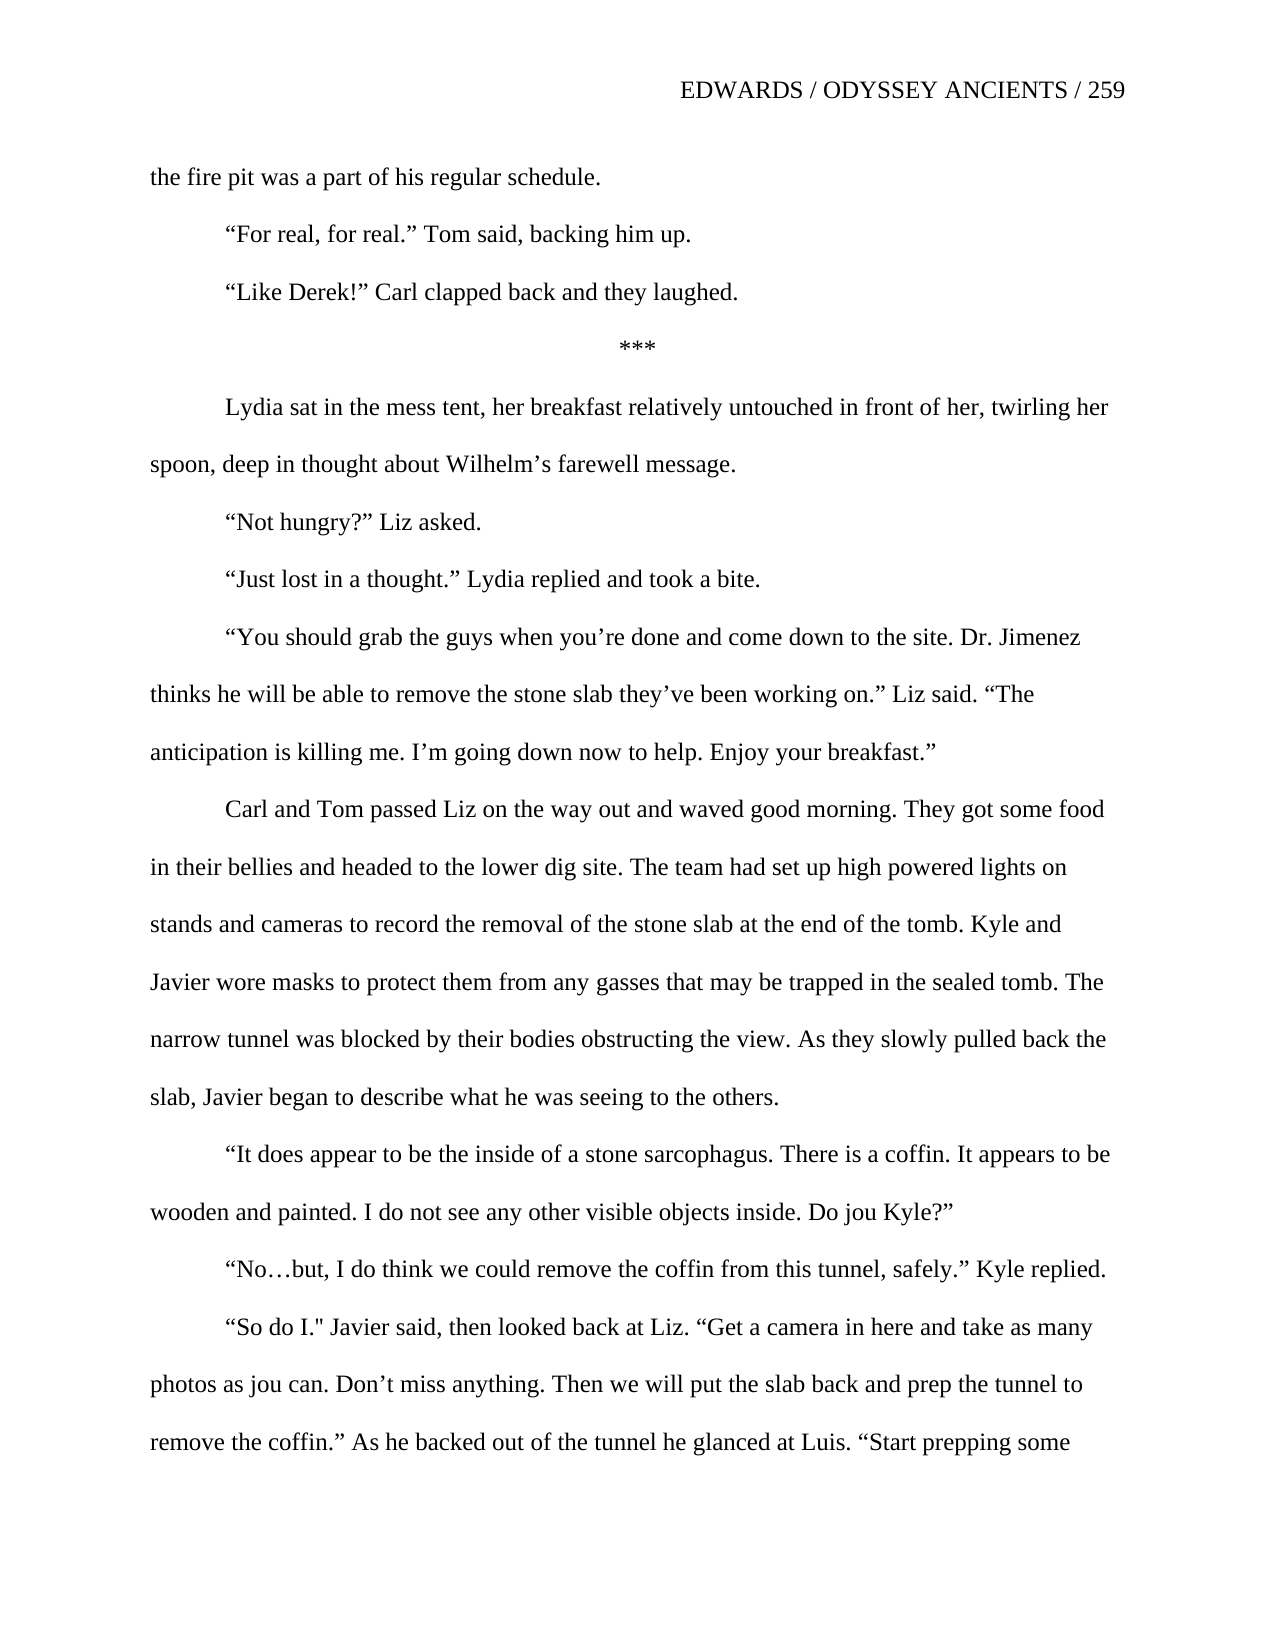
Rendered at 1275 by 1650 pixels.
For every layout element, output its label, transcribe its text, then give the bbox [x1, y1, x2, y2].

text “No…but, I do think we could remove the coffin from this tunnel, safely.” Kyle replied. [150, 1254, 1125, 1283]
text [150, 162, 1125, 190]
text “Like Derek!” Carl clapped back and they laughed. [150, 277, 1125, 305]
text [150, 1312, 1125, 1455]
text *** [150, 334, 1125, 363]
text “For real, for real.” Tom said, backing him up. [150, 219, 1125, 248]
text “It does appear to be the inside of a stone sarcophagus. There is a coffin. It appears to be wooden and painted. I do not see any other visible objects inside. Do jou Kyle?” [150, 1139, 1125, 1225]
text “Just lost in a thought.” Lydia replied and took a bite. [150, 564, 1125, 593]
text “You should grab the guys when you’re done and come down to the site. Dr. Jimenez thinks he will be able to remove the stone slab they’ve been working on.” Liz said. “The anticipation is killing me. I’m going down now to help. Enjoy your breakfast.” [150, 622, 1125, 765]
text Carl and Tom passed Liz on the way out and waved good morning. They got some food in their bellies and headed to the lower dig site. The team had set up high powered lights on stands and cameras to record the removal of the stone slab at the end of the tomb. Kyle and Javier wore masks to protect them from any gasses that may be trapped in the sealed tomb. The narrow tunnel was blocked by their bodies obstructing the view. As they slowly pulled back the slab, Javier began to describe what he was seeing to the others. [150, 794, 1125, 1110]
text “Not hungry?” Liz asked. [150, 507, 1125, 535]
text Lydia sat in the mess tent, her breakfast relatively untouched in front of her, twirling her spoon, deep in thought about Wilhelm’s farewell message. [150, 392, 1125, 478]
